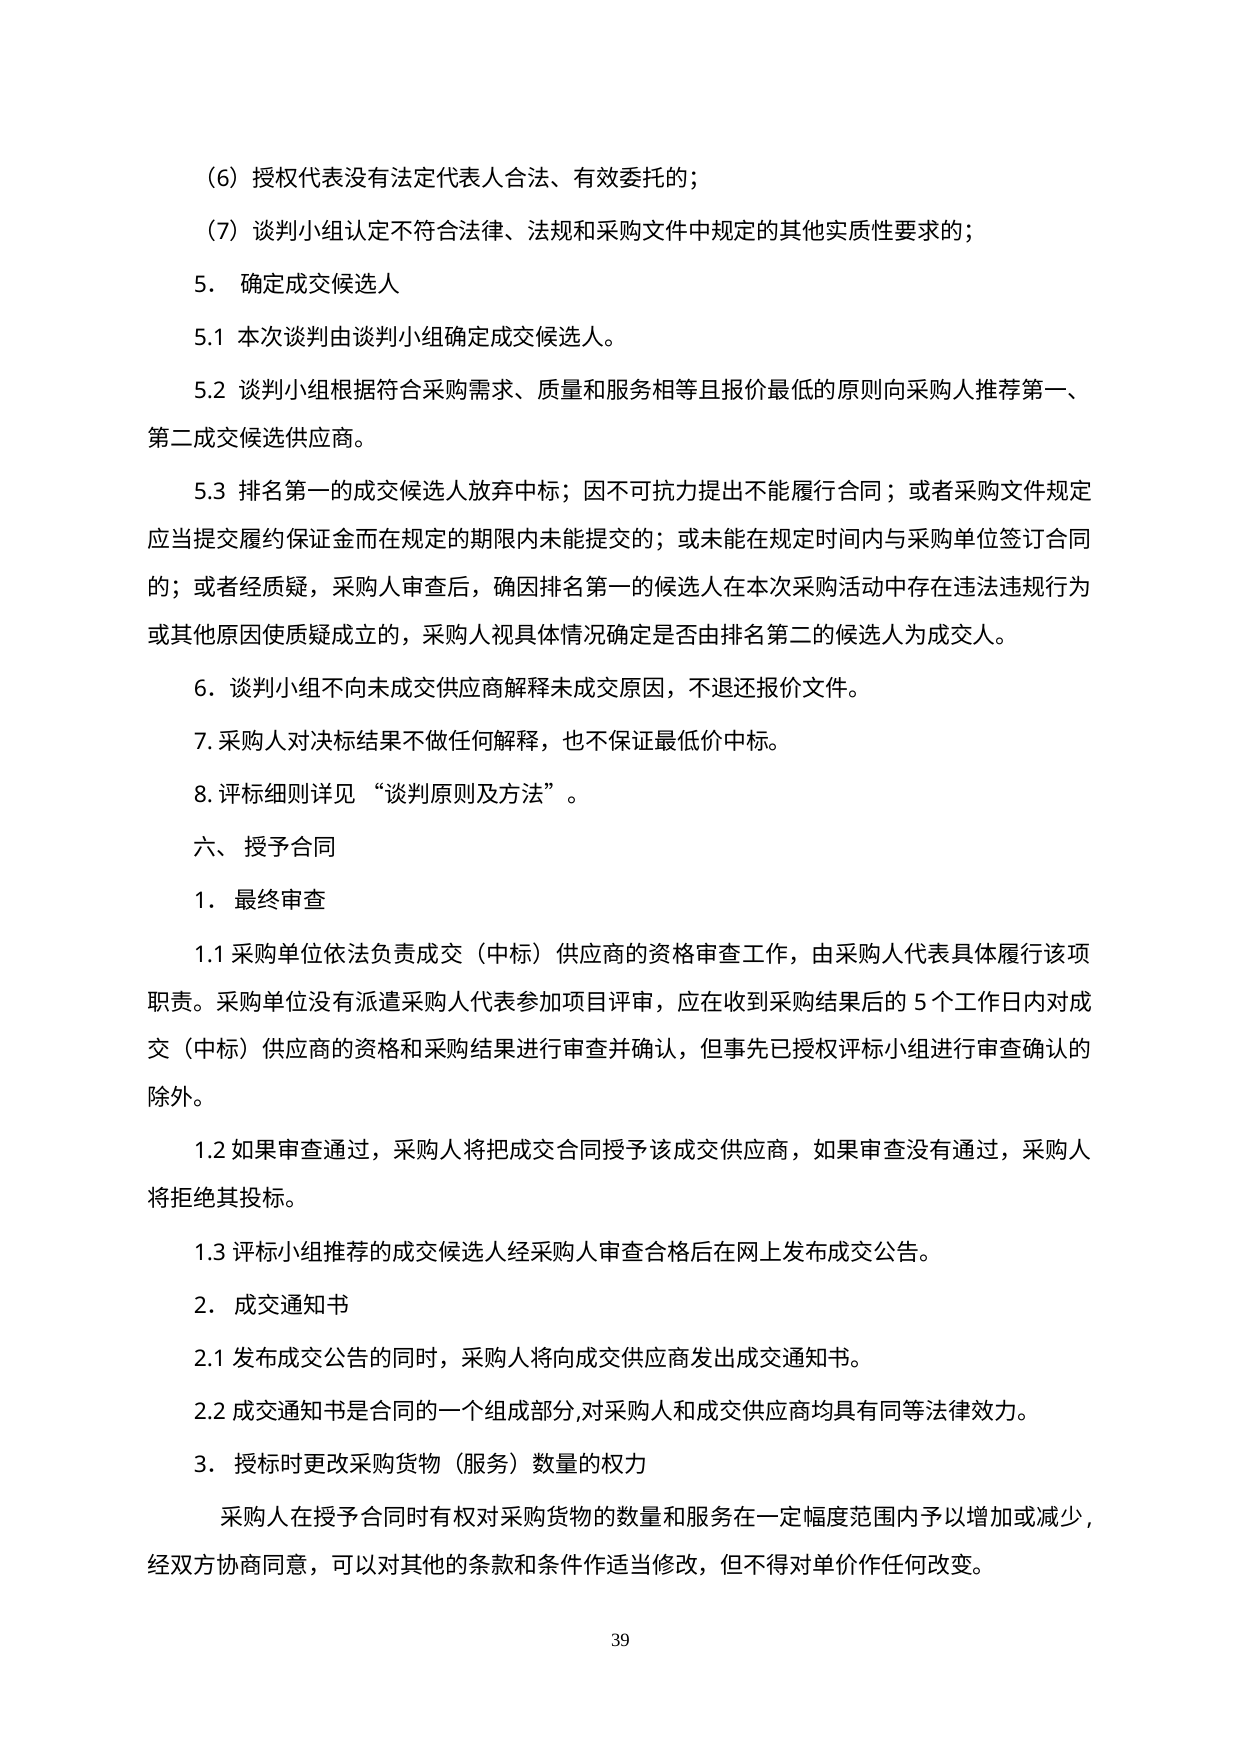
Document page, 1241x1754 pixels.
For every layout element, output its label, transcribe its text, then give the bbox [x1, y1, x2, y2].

text 1.3 评标小组推荐的成交候选人经采购人审查合格后在网上发布成交公告。 [148, 1222, 1093, 1269]
text 8. 评标细则详见 “谈判原则及方法”。 [148, 764, 1093, 812]
text 1.2如果审查通过，采购人将把成交合同授予该成交供应商，如果审查没有通过，采购人将拒绝其投标。 [148, 1121, 1093, 1216]
text 5.1 本次谈判由谈判小组确定成交候选人。 [148, 307, 1093, 355]
text （6）授权代表没有法定代表人合法、有效委托的； [148, 148, 1093, 196]
text 5． 确定成交候选人 [148, 254, 1093, 302]
text 2.1 发布成交公告的同时，采购人将向成交供应商发出成交通知书。 [148, 1328, 1093, 1376]
text 1.1采购单位依法负责成交（中标）供应商的资格审查工作，由采购人代表具体履行该项职责。采购单位没有派遣采购人代表参加项目评审，应在收到采购结果后的5个工作日内对成交（中标）供应商的资格和采购结果进行审查并确认，但事先已授权评标小组进行审查确认的除外。 [148, 924, 1093, 1115]
text 5.2 谈判小组根据符合采购需求、质量和服务相等且报价最低的原则向采购人推荐第一、第二成交候选供应商。 [148, 360, 1093, 456]
text 3． 授标时更改采购货物（服务）数量的权力 [148, 1434, 1093, 1482]
text （7）谈判小组认定不符合法律、法规和采购文件中规定的其他实质性要求的； [148, 201, 1093, 249]
text 7. 采购人对决标结果不做任何解释，也不保证最低价中标。 [148, 711, 1093, 759]
text 采购人在授予合同时有权对采购货物的数量和服务在一定幅度范围内予以增加或减少,经双方协商同意，可以对其他的条款和条件作适当修改，但不得对单价作任何改变。 [148, 1487, 1093, 1583]
text 2． 成交通知书 [148, 1275, 1093, 1323]
text 6．谈判小组不向未成交供应商解释未成交原因，不退还报价文件。 [148, 658, 1093, 706]
text 2.2 成交通知书是合同的一个组成部分,对采购人和成交供应商均具有同等法律效力。 [148, 1381, 1093, 1429]
text 5.3 排名第一的成交候选人放弃中标；因不可抗力提出不能履行合同；或者采购文件规定应当提交履约保证金而在规定的期限内未能提交的；或未能在规定时间内与采购单位签订合同的；或者经质疑，采购人审查后，确因排名第一的候选人在本次采购活动中存在违法违规行为或其他原因使质疑成立的，采购人视具体情况确定是否由排名第二的候选人为成交人。 [148, 461, 1093, 653]
text 1． 最终审查 [148, 871, 1093, 918]
text 六、 授予合同 [148, 817, 1093, 865]
